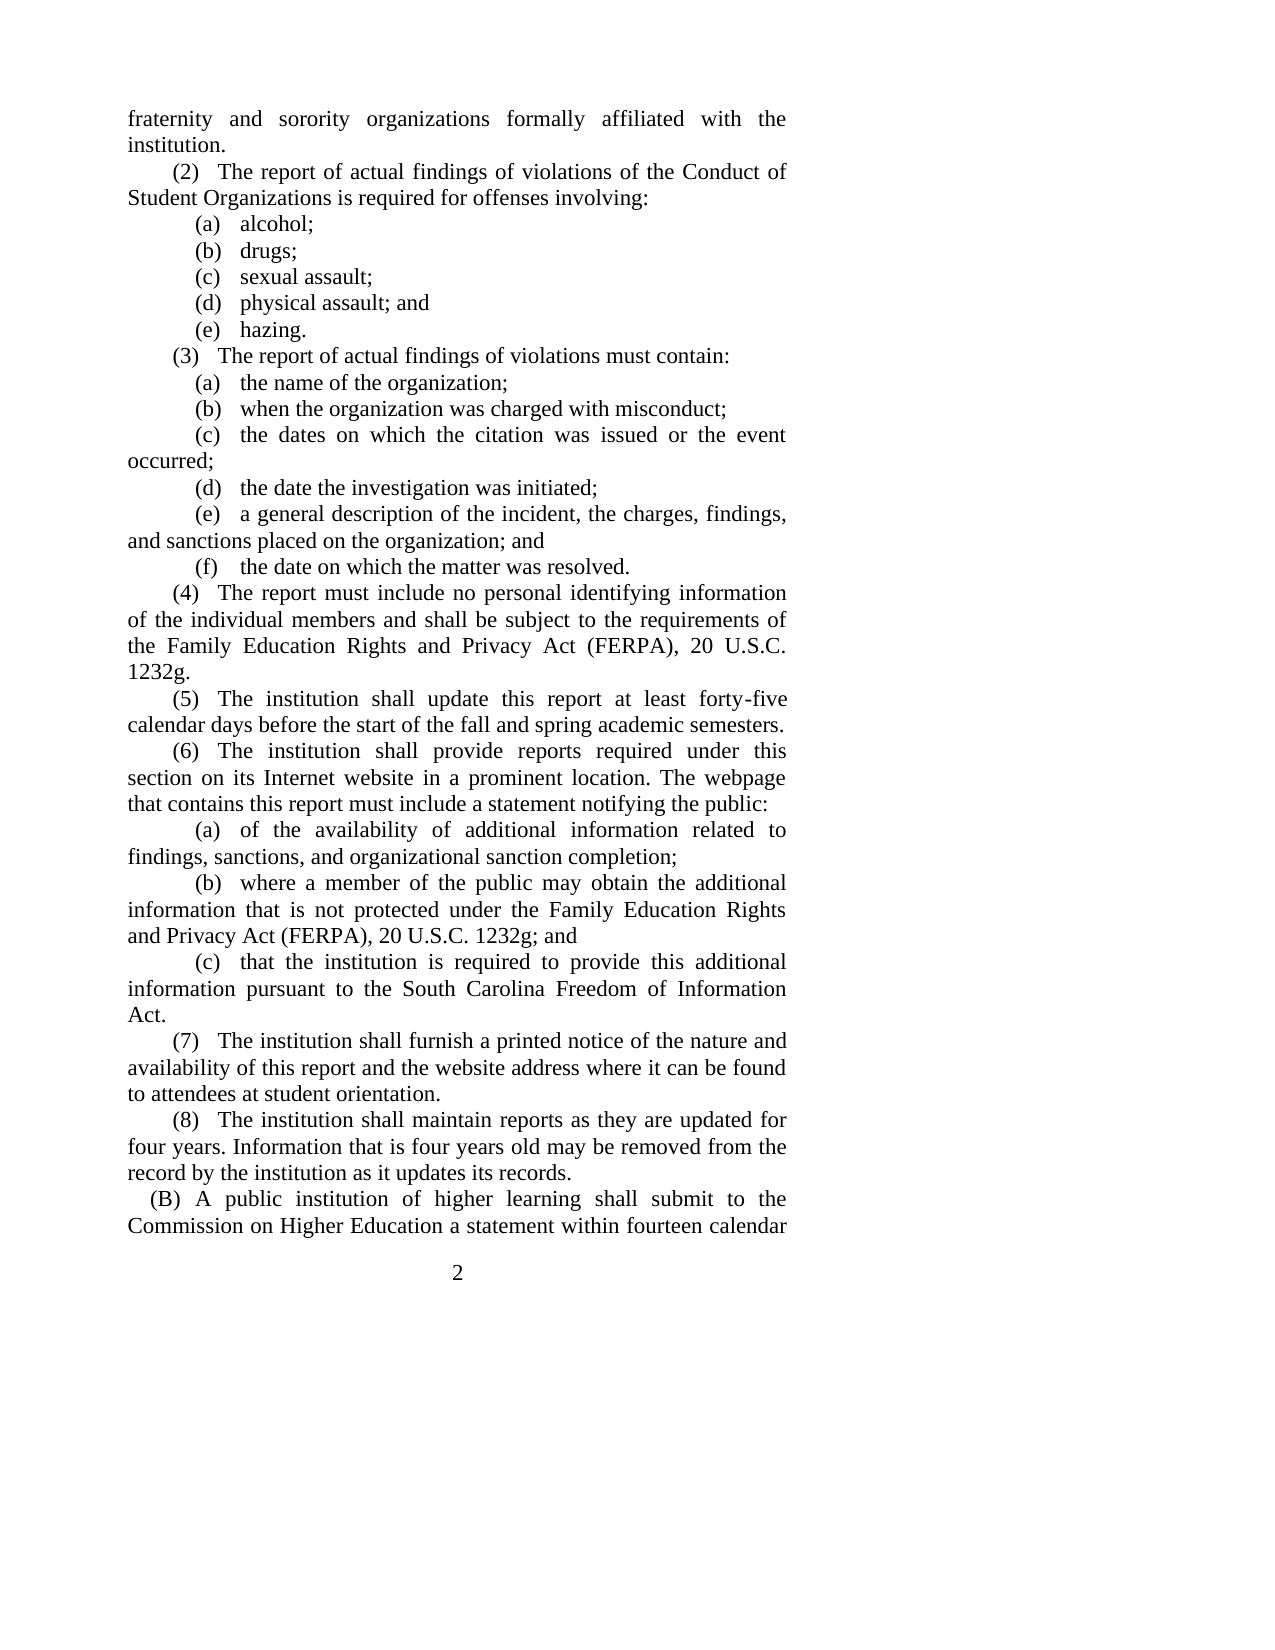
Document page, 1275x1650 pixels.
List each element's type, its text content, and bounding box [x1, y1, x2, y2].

text (e) hazing. [127, 316, 787, 342]
text (2) The report of actual findings of violations of the Conduct of Student Organizations is required for offenses involving: [127, 158, 787, 210]
text (a) the name of the organization; [127, 368, 787, 395]
text (c) the dates on which the citation was issued or the event occurred; [127, 421, 787, 474]
text (e) a general description of the incident, the charges, findings, and sanctions placed on the organization; and [127, 500, 787, 553]
text (8) The institution shall maintain reports as they are updated for four years. Information that is four years old may be removed from the record by the institution as it updates its records. [127, 1106, 787, 1186]
text (b) when the organization was charged with misconduct; [127, 395, 787, 421]
text (f) the date on which the matter was resolved. [127, 553, 787, 579]
text (4) The report must include no personal identifying information of the individual members and shall be subject to the requirements of the Family Education Rights and Privacy Act (FERPA), 20 U.S.C. 1232g. [127, 579, 787, 685]
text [127, 105, 787, 158]
text (a) alcohol; [127, 210, 787, 237]
text (d) physical assault; and [127, 289, 787, 316]
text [127, 1186, 787, 1238]
text (6) The institution shall provide reports required under this section on its Internet website in a prominent location. The webpage that contains this report must include a statement notifying the public: [127, 737, 787, 817]
text (a) of the availability of additional information related to findings, sanctions, and organizational sanction completion; [127, 817, 787, 869]
text (c) that the institution is required to provide this additional information pursuant to the South Carolina Freedom of Information Act. [127, 948, 787, 1027]
text (5) The institution shall update this report at least forty-five calendar days before the start of the fall and spring academic semesters. [127, 685, 787, 737]
text (3) The report of actual findings of violations must contain: [127, 342, 787, 368]
text (c) sexual assault; [127, 263, 787, 289]
text (d) the date the investigation was initiated; [127, 474, 787, 500]
text (7) The institution shall furnish a printed notice of the nature and availability of this report and the website address where it can be found to attendees at student orientation. [127, 1027, 787, 1106]
text (b) where a member of the public may obtain the additional information that is not protected under the Family Education Rights and Privacy Act (FERPA), 20 U.S.C. 1232g; and [127, 869, 787, 948]
text (b) drugs; [127, 237, 787, 263]
